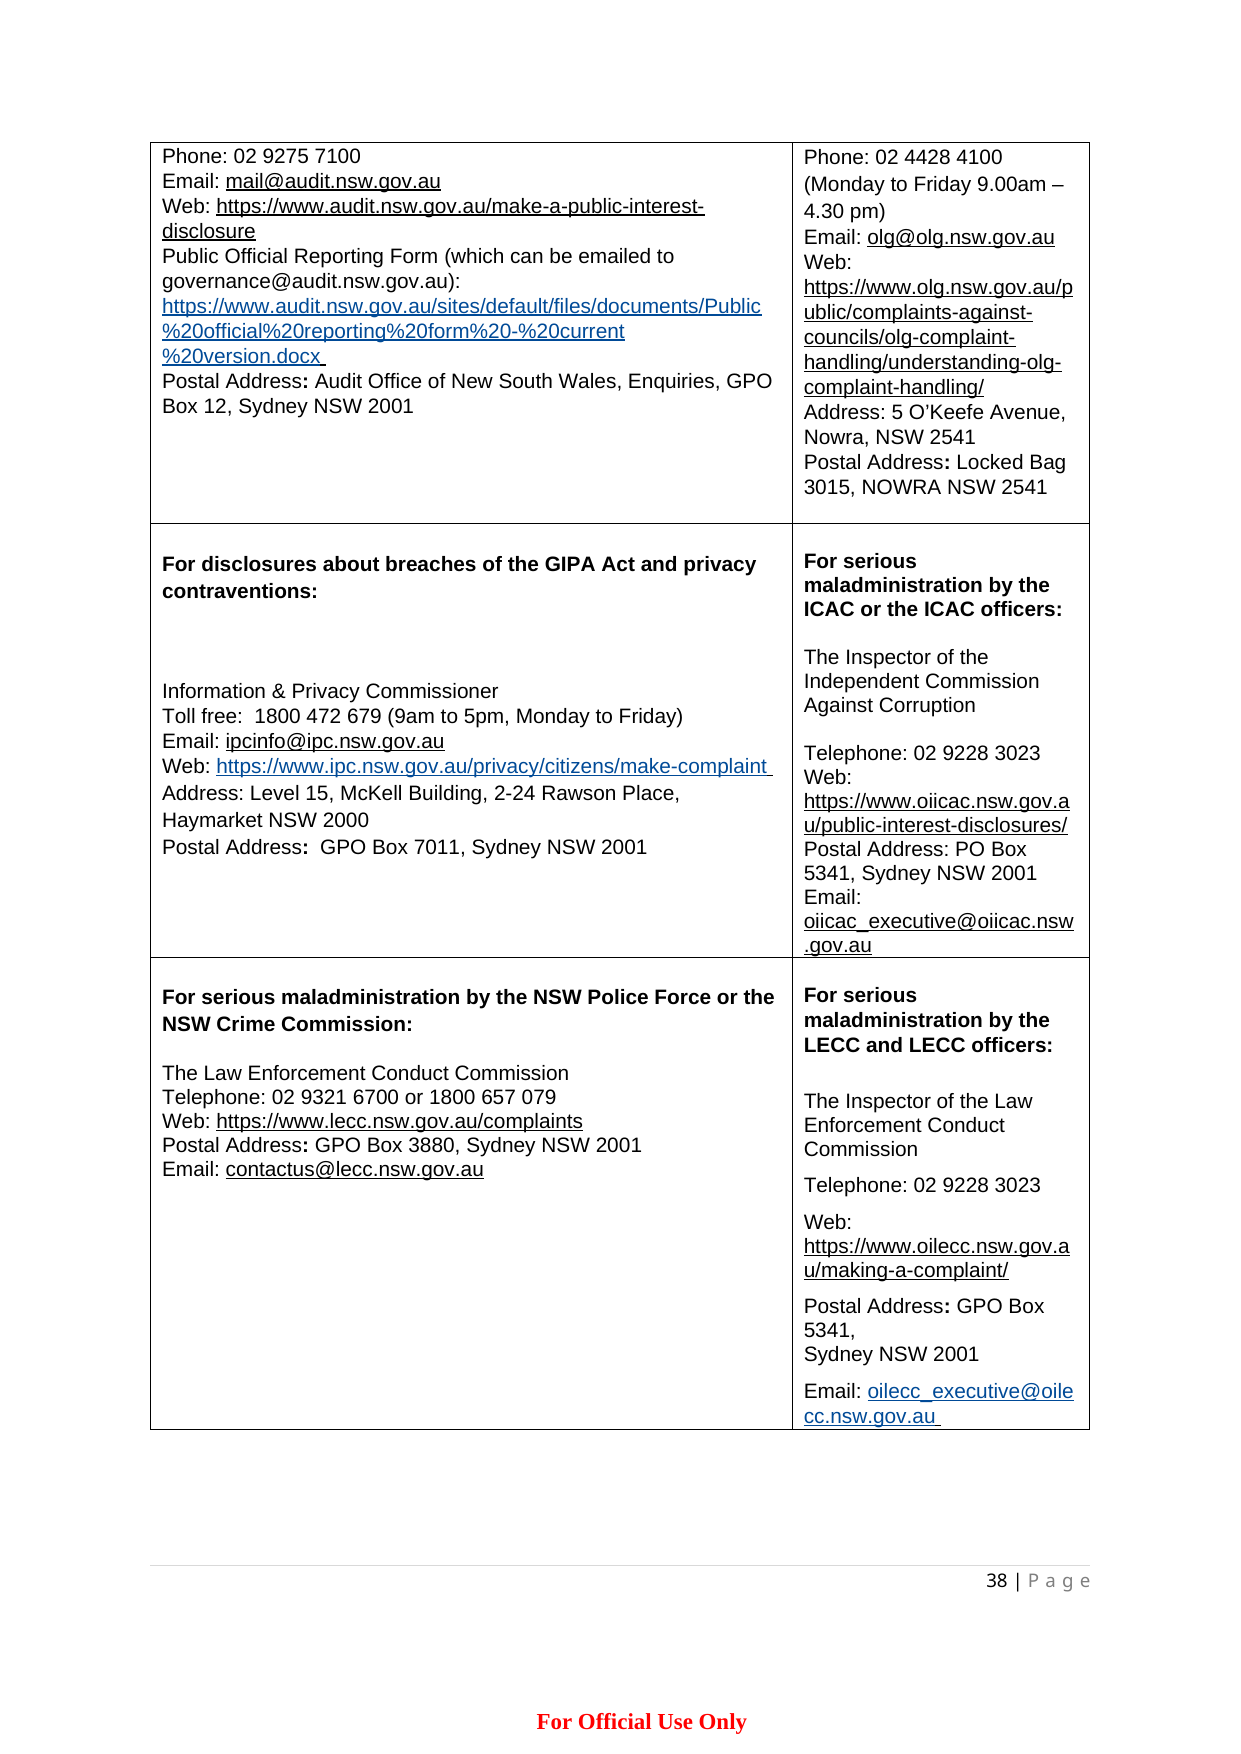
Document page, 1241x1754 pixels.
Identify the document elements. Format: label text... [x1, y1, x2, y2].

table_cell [151, 143, 792, 523]
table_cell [793, 143, 1089, 523]
table_cell For serious maladministration by the LECC and LECC officers: The Inspector of the Law Enforcement Conduct Commission Telephone: 02 9228 3023 Web: https://www.oilecc.nsw.gov.au/making-a-complaint/ Postal Address: GPO Box 5341, Sydney NSW 2001 Email: oilecc_executive@oilecc.nsw.gov.au [793, 958, 1089, 1428]
table_cell For serious maladministration by the NSW Police Force or the NSW Crime Commission: The Law Enforcement Conduct Commission Telephone: 02 9321 6700 or 1800 657 079 Web: https://www.lecc.nsw.gov.au/complaints Postal Address: GPO Box 3880, Sydney NSW 2001 Email: contactus@lecc.nsw.gov.au [151, 958, 792, 1428]
table_cell For serious maladministration by the ICAC or the ICAC officers: The Inspector of the Independent Commission Against Corruption Telephone: 02 9228 3023 Web: https://www.oiicac.nsw.gov.au/public-interest-disclosures/ Postal Address: PO Box 5341, Sydney NSW 2001 Email: oiicac_executive@oiicac.nsw.gov.au [793, 524, 1089, 957]
table_cell For disclosures about breaches of the GIPA Act and privacy contraventions: Information & Privacy Commissioner Toll free: 1800 472 679 (9am to 5pm, Monday to Friday) Email: ipcinfo@ipc.nsw.gov.au Web: https://www.ipc.nsw.gov.au/privacy/citizens/make-complaint Address: Level 15, McKell Building, 2-24 Rawson Place, Haymarket NSW 2000 Postal Address: GPO Box 7011, Sydney NSW 2001 [151, 524, 792, 957]
